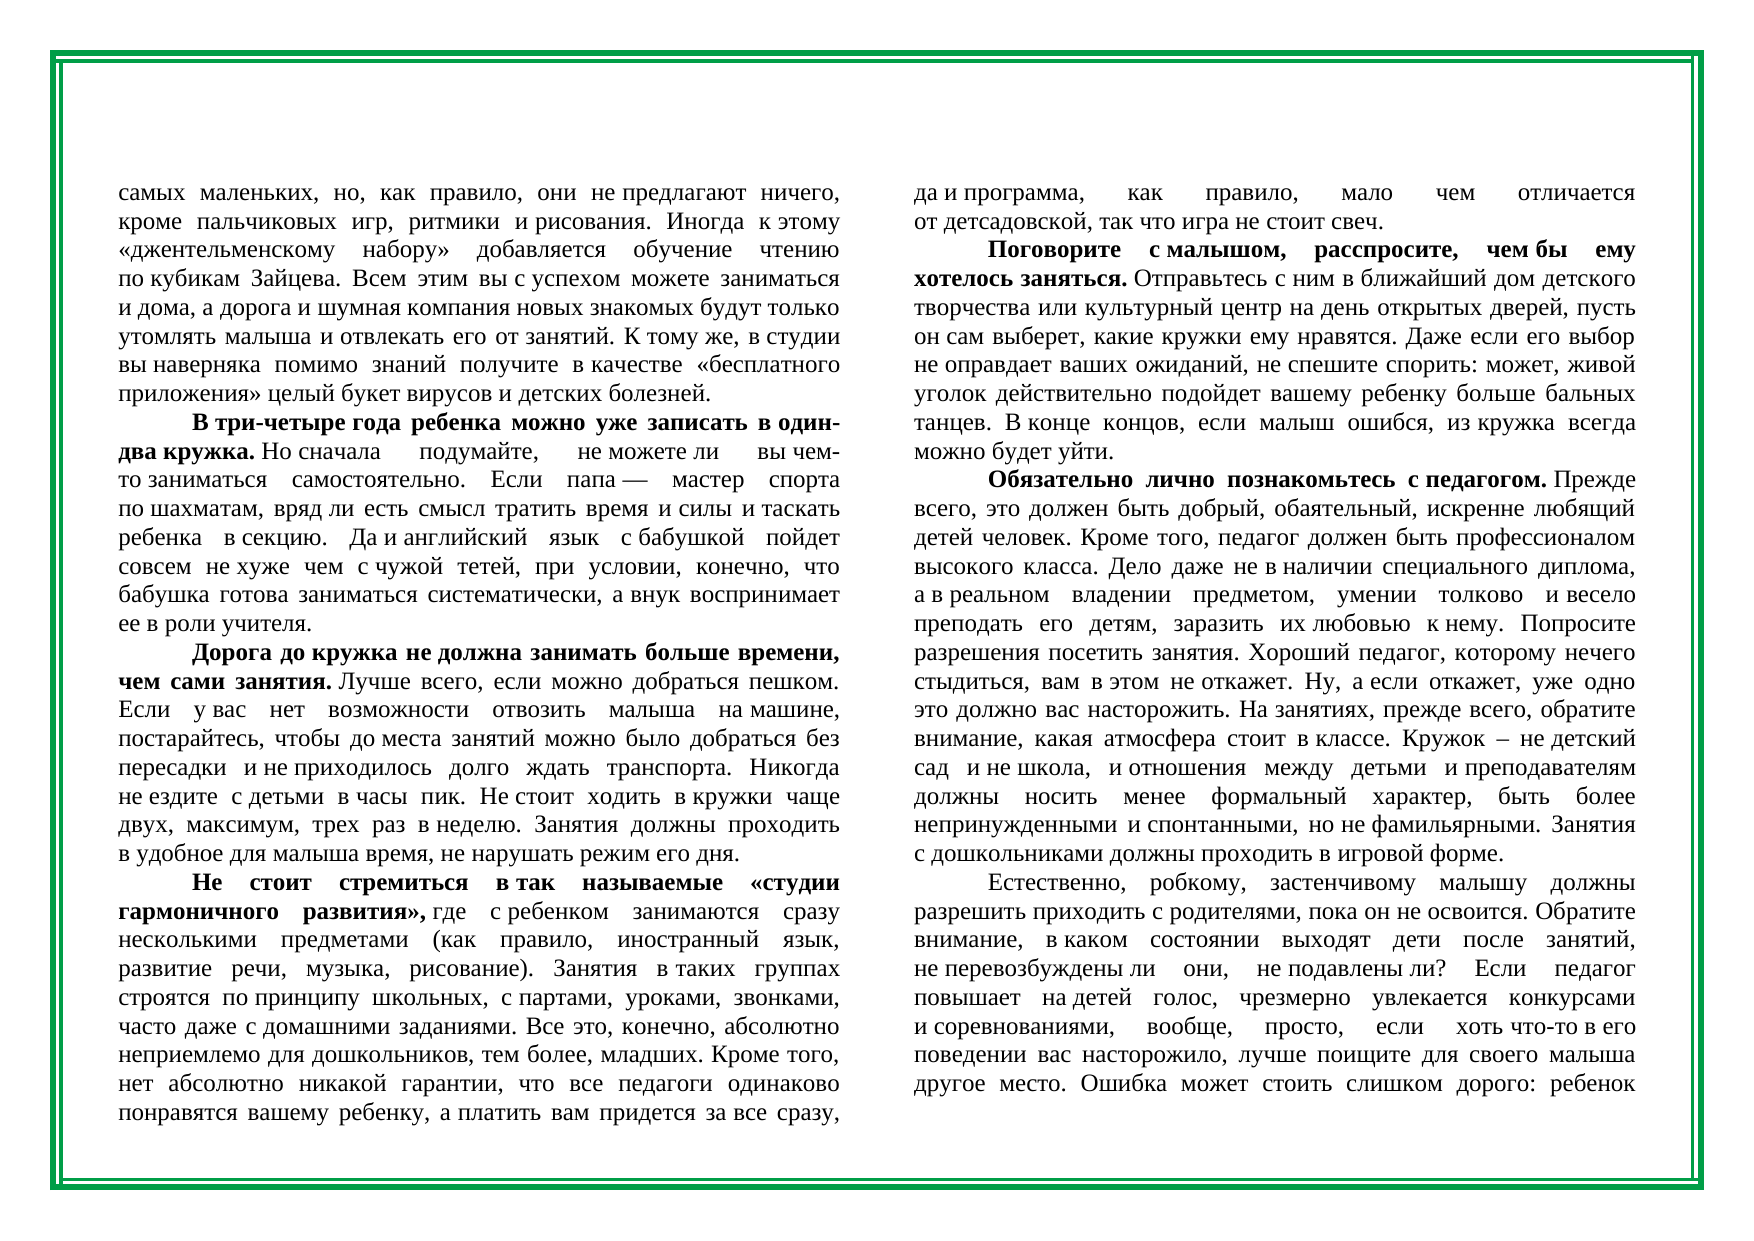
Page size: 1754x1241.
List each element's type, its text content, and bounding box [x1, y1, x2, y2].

text В три-четыре года ребенка можно уже записать в один-два кружка. Но сначала подумайте, не можете ли вы чем-то заниматься самостоятельно. Если папа — мастер спорта по шахматам, вряд ли есть смысл тратить время и силы и таскать ребенка в секцию. Да и английский язык с бабушкой пойдет совсем не хуже чем с чужой тетей, при условии, конечно, что бабушка готова заниматься систематически, а внук воспринимает ее в роли учителя. [118, 407, 840, 637]
text Не стоит стремиться в так называемые «студии гармоничного развития», где с ребенком занимаются сразу несколькими предметами (как правило, иностранный язык, развитие речи, музыка, рисование). Занятия в таких группах строятся по принципу школьных, с партами, уроками, звонками, часто даже с домашними заданиями. Все это, конечно, абсолютно неприемлемо для дошкольников, тем более, младших. Кроме того, нет абсолютно никакой гарантии, что все педагоги одинаково понравятся вашему ребенку, а платить вам придется за все сразу, да и программа, как правило, мало чем отличается от детсадовской, так что игра не стоит свеч. [118, 867, 840, 1126]
text Поговорите с малышом, расспросите, чем бы ему хотелось заняться. Отправьтесь с ним в ближайший дом детского творчества или культурный центр на день открытых дверей, пусть он сам выберет, какие кружки ему нравятся. Даже если его выбор не оправдает ваших ожиданий, не спешите спорить: может, живой уголок действительно подойдет вашему ребенку больше бальных танцев. В конце концов, если малыш ошибся, из кружка всегда можно будет уйти. [914, 234, 1636, 464]
text Не стоит стремиться в так называемые «студии гармоничного развития», где с ребенком занимаются сразу несколькими предметами (как правило, иностранный язык, развитие речи, музыка, рисование). Занятия в таких группах строятся по принципу школьных, с партами, уроками, звонками, часто даже с домашними заданиями. Все это, конечно, абсолютно неприемлемо для дошкольников, тем более, младших. Кроме того, нет абсолютно никакой гарантии, что все педагоги одинаково понравятся вашему ребенку, а платить вам придется за все сразу, да и программа, как правило, мало чем отличается от детсадовской, так что игра не стоит свеч. [914, 177, 1636, 234]
text Обязательно лично познакомьтесь с педагогом. Прежде всего, это должен быть добрый, обаятельный, искренне любящий детей человек. Кроме того, педагог должен быть профессионалом высокого класса. Дело даже не в наличии специального диплома, а в реальном владении предметом, умении толково и весело преподать его детям, заразить их любовью к нему. Попросите разрешения посетить занятия. Хороший педагог, которому нечего стыдиться, вам в этом не откажет. Ну, а если откажет, уже одно это должно вас насторожить. На занятиях, прежде всего, обратите внимание, какая атмосфера стоит в классе. Кружок – не детский сад и не школа, и отношения между детьми и преподавателям должны носить менее формальный характер, быть более непринужденными и спонтанными, но не фамильярными. Занятия с дошкольниками должны проходить в игровой форме. [914, 464, 1636, 867]
text Дорога до кружка не должна занимать больше времени, чем сами занятия. Лучше всего, если можно добраться пешком. Если у вас нет возможности отвозить малыша на машине, постарайтесь, чтобы до места занятий можно было добраться без пересадки и не приходилось долго ждать транспорта. Никогда не ездите с детьми в часы пик. Не стоит ходить в кружки чаще двух, максимум, трех раз в неделю. Занятия должны проходить в удобное для малыша время, не нарушать режим его дня. [118, 637, 840, 867]
